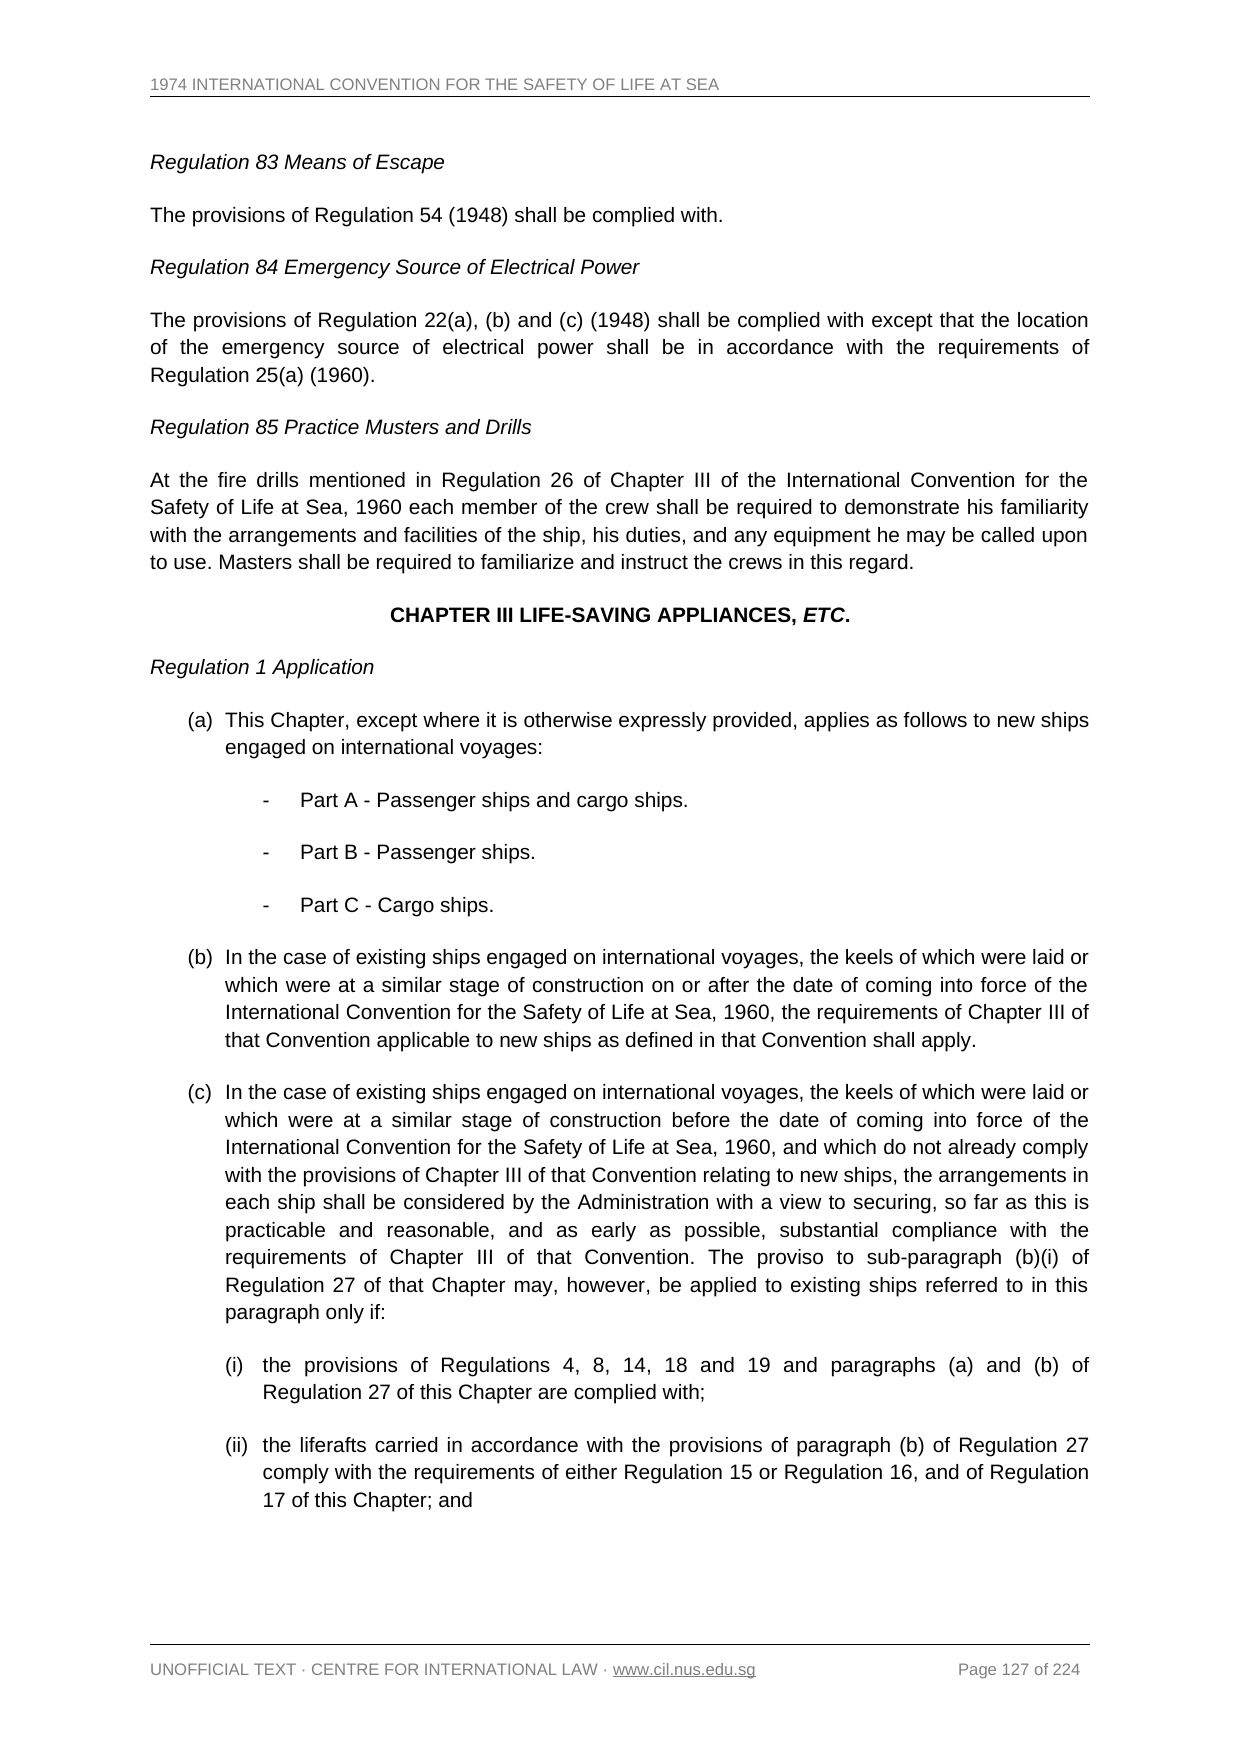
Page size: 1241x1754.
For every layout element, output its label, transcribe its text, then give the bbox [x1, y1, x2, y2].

list Part C - Cargo ships. [262, 892, 1090, 916]
text Regulation 85 Practice Musters and Drills [150, 415, 1090, 439]
list Part B - Passenger ships. [262, 840, 1090, 864]
text The provisions of Regulation 22(a), (b) and (c) (1948) shall be complied with except that the location of the emergency source of electrical power shall be in accordance with the requirements of Regulation 25(a) (1960). [150, 307, 1090, 386]
list the provisions of Regulations 4, 8, 14, 18 and 19 and paragraphs (a) and (b) of Regulation 27 of this Chapter are complied with; [225, 1352, 1090, 1404]
text The provisions of Regulation 54 (1948) shall be complied with. [150, 202, 1090, 226]
list In the case of existing ships engaged on international voyages, the keels of which were laid or which were at a similar stage of construction on or after the date of coming into force of the International Convention for the Safety of Life at Sea, 1960, the requirements of Chapter III of that Convention applicable to new ships as defined in that Convention shall apply. [187, 945, 1090, 1051]
text At the fire drills mentioned in Regulation 26 of Chapter III of the International Convention for the Safety of Life at Sea, 1960 each member of the crew shall be required to demonstrate his familiarity with the arrangements and facilities of the ship, his duties, and any equipment he may be called upon to use. Masters shall be required to familiarize and instruct the crews in this regard. [150, 467, 1090, 574]
list the liferafts carried in accordance with the provisions of paragraph (b) of Regulation 27 comply with the requirements of either Regulation 15 or Regulation 16, and of Regulation 17 of this Chapter; and [225, 1432, 1090, 1511]
text Regulation 84 Emergency Source of Electrical Power [150, 255, 1090, 279]
text Regulation 83 Means of Escape [150, 150, 1090, 174]
text Regulation 1 Application [150, 655, 1090, 679]
list Part A - Passenger ships and cargo ships. [262, 787, 1090, 811]
list This Chapter, except where it is otherwise expressly provided, applies as follows to new ships engaged on international voyages: [187, 707, 1090, 759]
list In the case of existing ships engaged on international voyages, the keels of which were laid or which were at a similar stage of construction before the date of coming into force of the International Convention for the Safety of Life at Sea, 1960, and which do not already comply with the provisions of Chapter III of that Convention relating to new ships, the arrangements in each ship shall be considered by the Administration with a view to securing, so far as this is practicable and reasonable, and as early as possible, substantial compliance with the requirements of Chapter III of that Convention. The proviso to sub-paragraph (b)(i) of Regulation 27 of that Chapter may, however, be applied to existing ships referred to in this paragraph only if: [187, 1080, 1090, 1324]
subtitle CHAPTER III LIFE-SAVING APPLIANCES, ETC. [150, 602, 1090, 626]
